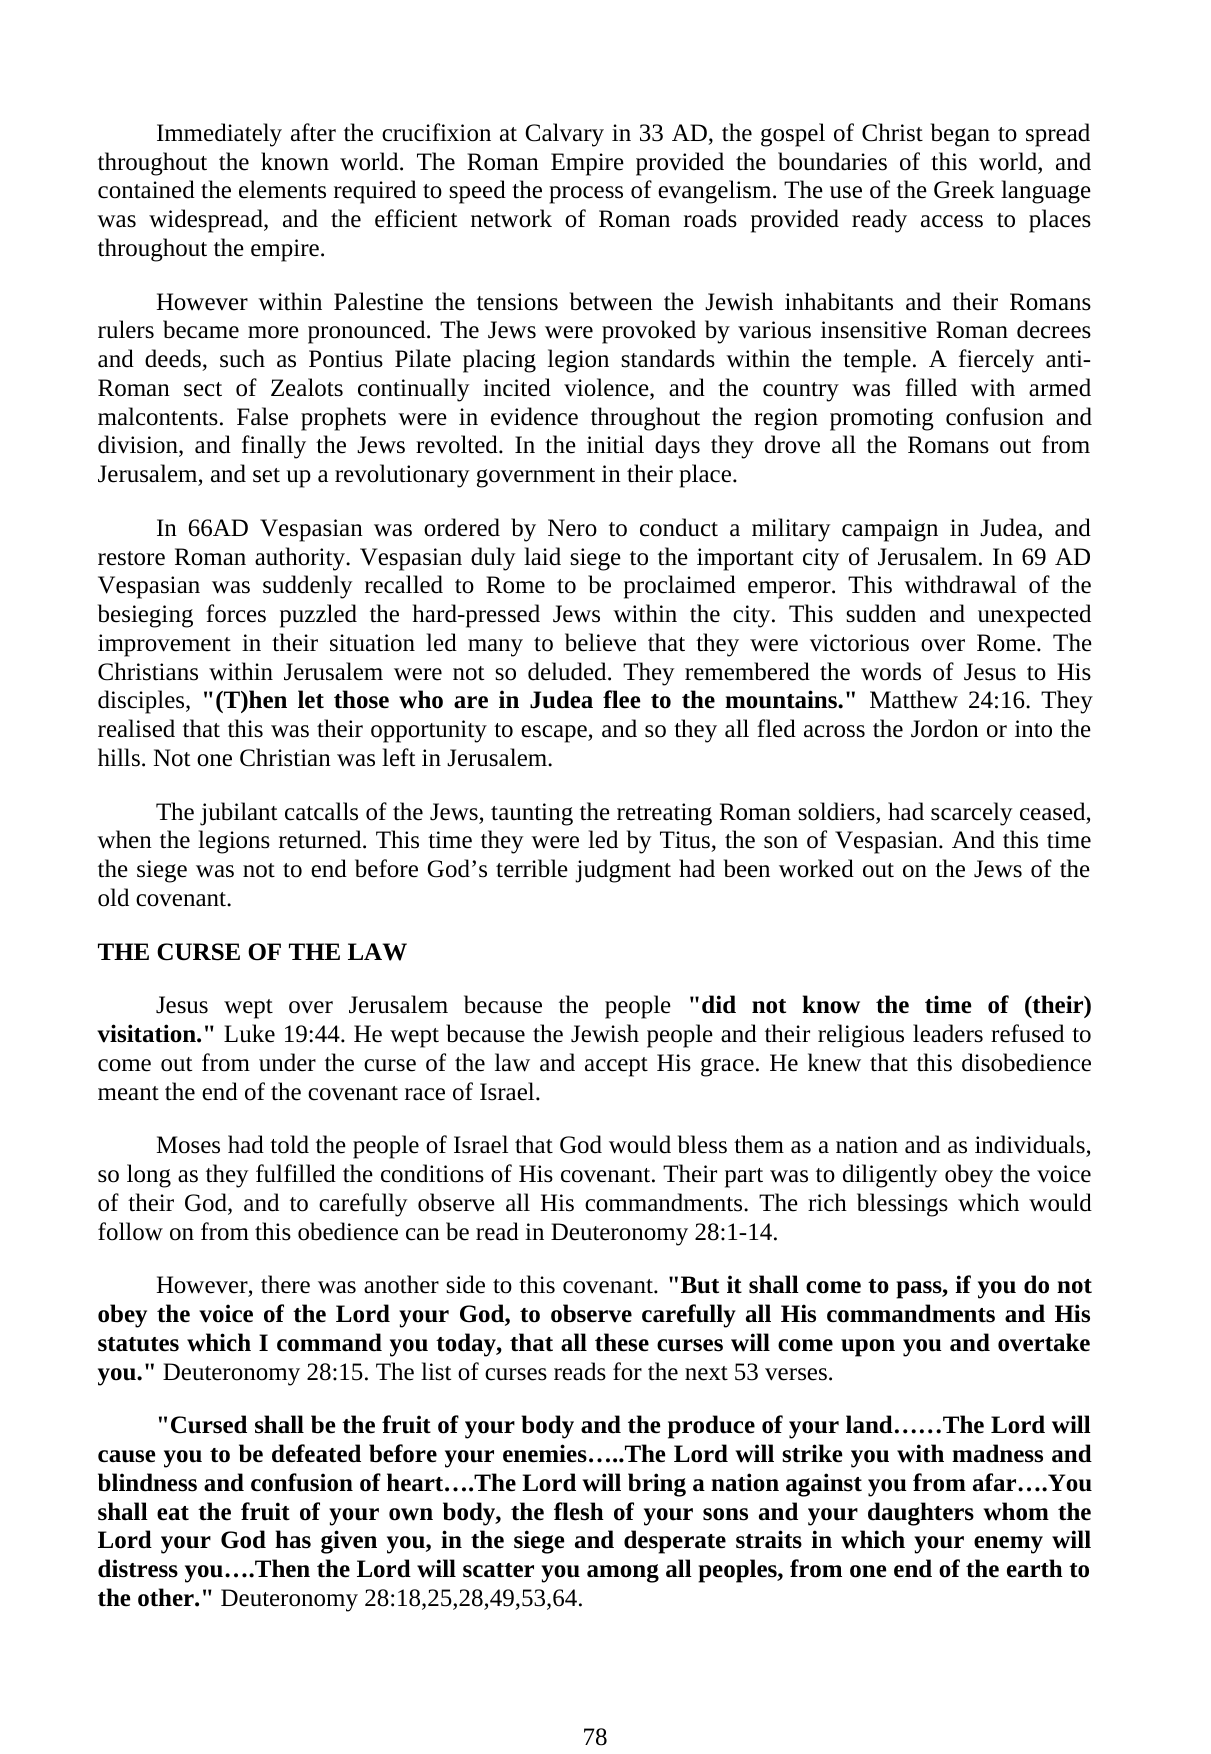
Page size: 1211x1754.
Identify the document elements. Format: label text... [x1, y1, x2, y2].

text Jesus wept over becse the people "did not know the time of (their) visitation." Luke 19:44. He wept becse the Jewish people and their religious leaders refused to come out from under the curse of the law and accept His grace. He knew that this disobedience meant the end of the covenant race of . [97, 991, 1093, 1106]
text "Cursed shall be the fruit of your body and the produce of your land……The Lord will cse you to be defeated before your enemies…..The Lord will strike you with madness and blindness and confusion of heart….The Lord will bring a nation against you from afar….You shall eat the fruit of your own body, the flesh of your sons and your dghters whom the Lord your God has given you, in the siege and desperate straits in which your enemy will distress you….Then the Lord will scatter you among all peoples, from one end of the earth to the other." Deuteronomy 28:18,25,28,49,53,64. [97, 1411, 1093, 1612]
text In 66AD Vespasian was ordered by Nero to conduct a military campaign in , and restore Roman thority. Vespasian duly laid siege to the important city of . In 69 AD Vespasian was suddenly recalled to to be proclaimed emperor. This withdrawal of the besieging forces puzzled the hard-pressed Jews within the city. This sudden and unexpected improvement in their situation led many to believe that they were victorious over . The Christians within were not so deluded. They remembered the words of Jesus to His disciples, "(T)hen let those who are in flee to the mountains." Matthew 24:16. They realised that this was their opportunity to escape, and so they all fled across the Jordon or into the hills. Not one Christian was left in . [97, 513, 1093, 772]
text However within the tensions between the Jewish inhabitants and their Romans rulers became more pronounced. The Jews were provoked by various insensitive Roman decrees and deeds, such as Pontius Pilate placing legion standards within the temple. A fiercely anti-Roman sect of Zealots continually incited violence, and the country was filled with armed malcontents. False prophets were in evidence throughout the region promoting confusion and division, and finally the Jews revolted. In the initial days they drove all the Romans out from , and set up a revolutionary government in their place. [97, 287, 1093, 488]
text The jubilant catcalls of the Jews, tnting the retreating Roman soldiers, had scarcely ceased, when the legions returned. This time they were led by Titus, the son of Vespasian. And this time the siege was not to end before God’s terrible judgment had been worked out on the Jews of the old covenant. [97, 797, 1093, 912]
text Moses had told the people of that God would bless them as a nation and as individuals, so long as they fulfilled the conditions of His covenant. Their part was to diligently obey the voice of their God, and to carefully observe all His commandments. The rich blessings which would follow on from this obedience can be read in Deuteronomy 28:1-14. [97, 1131, 1093, 1246]
text However, there was another side to this covenant. "But it shall come to pass, if you do not obey the voice of the Lord your God, to observe carefully all His commandments and His statutes which I command you today, that all these curses will come upon you and overtake you." Deuteronomy 28:15. The list of curses reads for the next 53 verses. [97, 1271, 1093, 1386]
text Immediately after the crucifixion at in 33 AD, the gospel of Christ began to spread throughout the known world. The provided the boundaries of this world, and contained the elements required to speed the process of evangelism. The use of the Greek language was widespread, and the efficient network of Roman roads provided ready access to places throughout the empire. [97, 118, 1093, 262]
text THE CURSE OF THE LAW [97, 937, 1093, 966]
